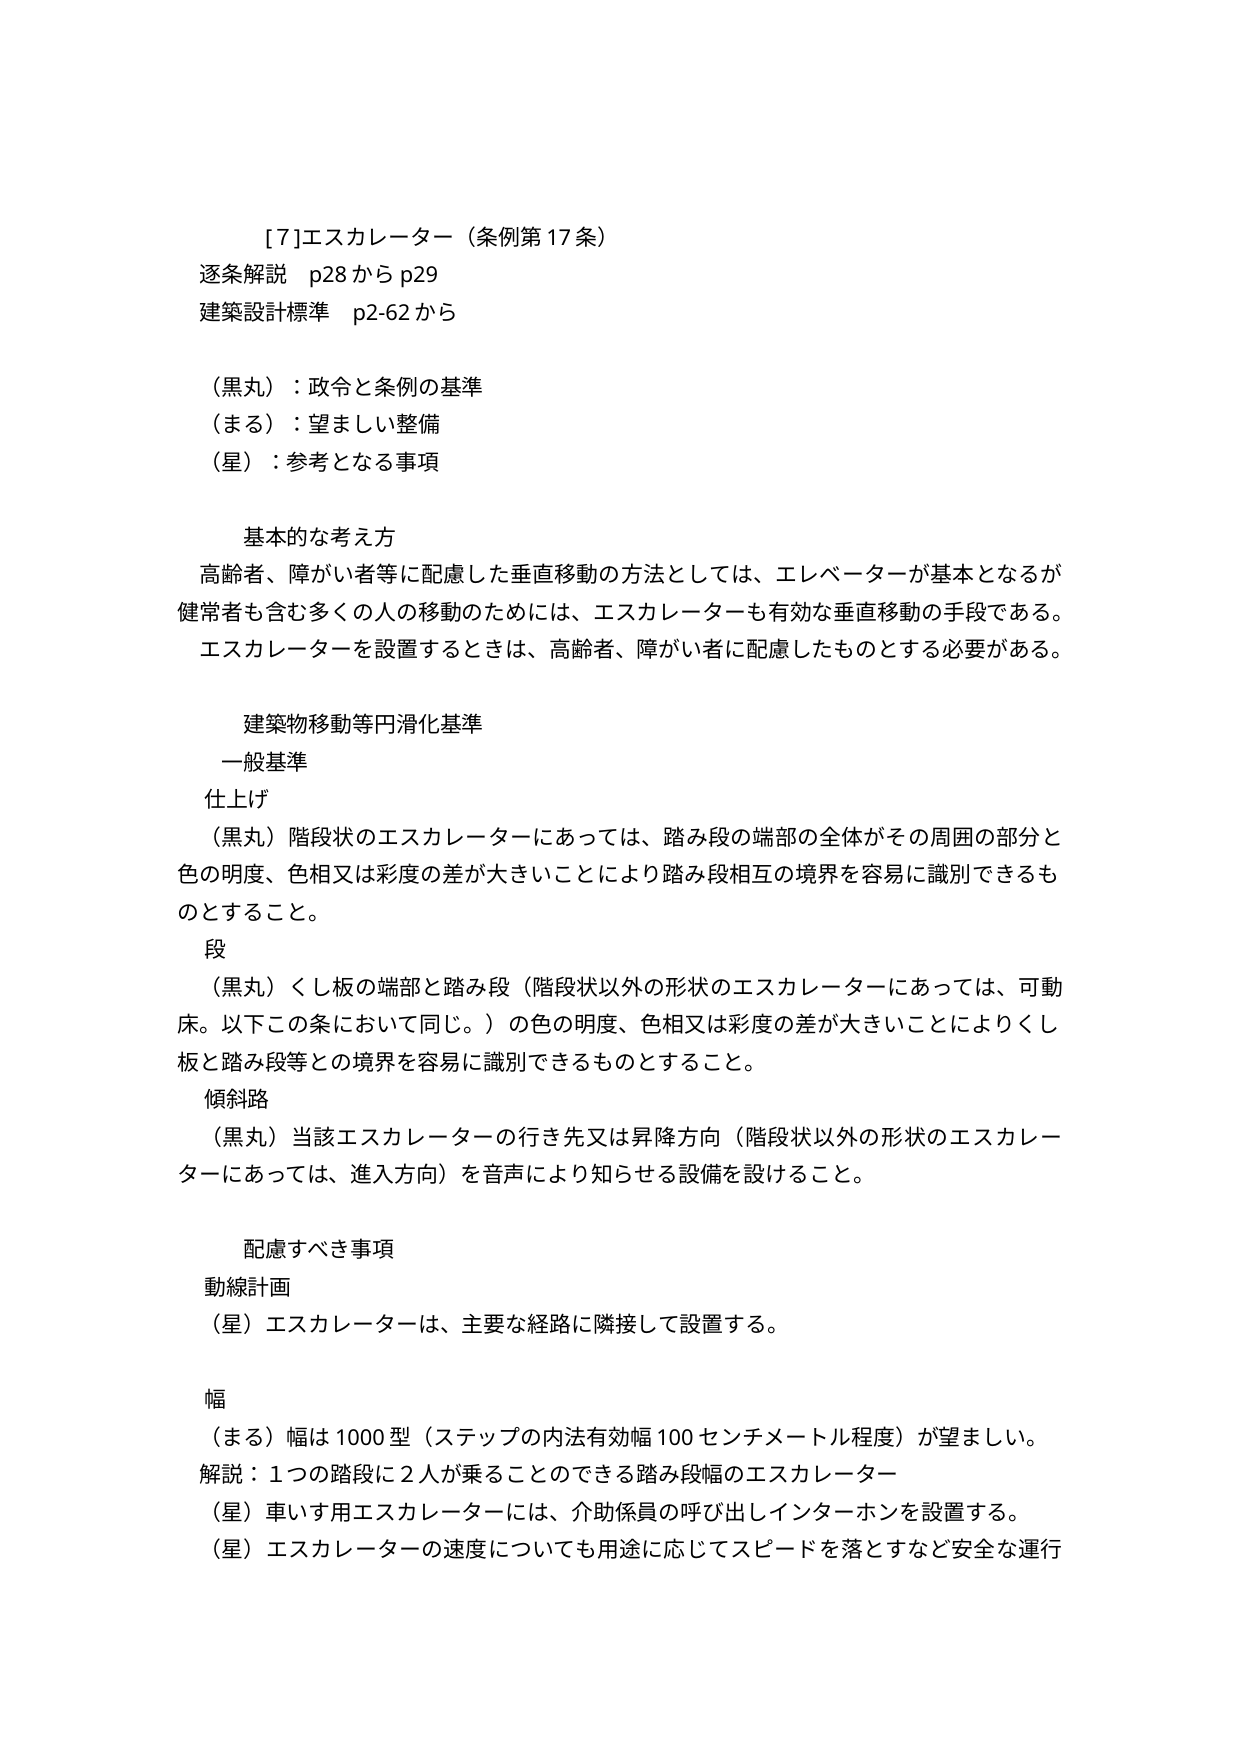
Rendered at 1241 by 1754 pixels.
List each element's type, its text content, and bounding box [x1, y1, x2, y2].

text 建築物移動等円滑化基準 [177, 704, 1063, 742]
text エスカレーターを設置するときは、高齢者、障がい者に配慮したものとする必要がある。 [177, 629, 1063, 667]
text （まる）：望ましい整備 [177, 404, 1063, 442]
text （星）車いす用エスカレーターには、介助係員の呼び出しインターホンを設置する。 [177, 1492, 1063, 1529]
text 傾斜路 [177, 1079, 1063, 1117]
text 一般基準 [177, 742, 1063, 779]
text （星）エスカレーターは、主要な経路に隣接して設置する。 [177, 1304, 1063, 1342]
text （黒丸）階段状のエスカレーターにあっては、踏み段の端部の全体がその周囲の部分と色の明度、色相又は彩度の差が大きいことにより踏み段相互の境界を容易に識別できるものとすること。 [177, 817, 1063, 929]
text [177, 1529, 1063, 1567]
text （黒丸）：政令と条例の基準 [177, 367, 1063, 404]
text 動線計画 [177, 1267, 1063, 1304]
text （まる）幅は1000型（ステップの内法有効幅100センチメートル程度）が望ましい。 [177, 1417, 1063, 1454]
text 高齢者、障がい者等に配慮した垂直移動の方法としては、エレベーターが基本となるが、健常者も含む多くの人の移動のためには、エスカレーターも有効な垂直移動の手段である。 [177, 554, 1063, 629]
text （黒丸）当該エスカレーターの行き先又は昇降方向（階段状以外の形状のエスカレーターにあっては、進入方向）を音声により知らせる設備を設けること。 [177, 1117, 1063, 1192]
text 段 [177, 929, 1063, 967]
text 解説：１つの踏段に２人が乗ることのできる踏み段幅のエスカレーター [177, 1454, 1063, 1492]
text 基本的な考え方 [177, 517, 1063, 554]
text 建築設計標準 p2-62から [177, 292, 1063, 329]
text 逐条解説 p28からp29 [177, 254, 1063, 292]
text [７]エスカレーター（条例第17条） [177, 217, 1063, 254]
text （黒丸）くし板の端部と踏み段（階段状以外の形状のエスカレーターにあっては、可動床。以下この条において同じ。）の色の明度、色相又は彩度の差が大きいことによりくし板と踏み段等との境界を容易に識別できるものとすること。 [177, 967, 1063, 1079]
text 配慮すべき事項 [177, 1229, 1063, 1267]
text 仕上げ [177, 779, 1063, 817]
text （星）：参考となる事項 [177, 442, 1063, 479]
text 幅 [177, 1379, 1063, 1417]
